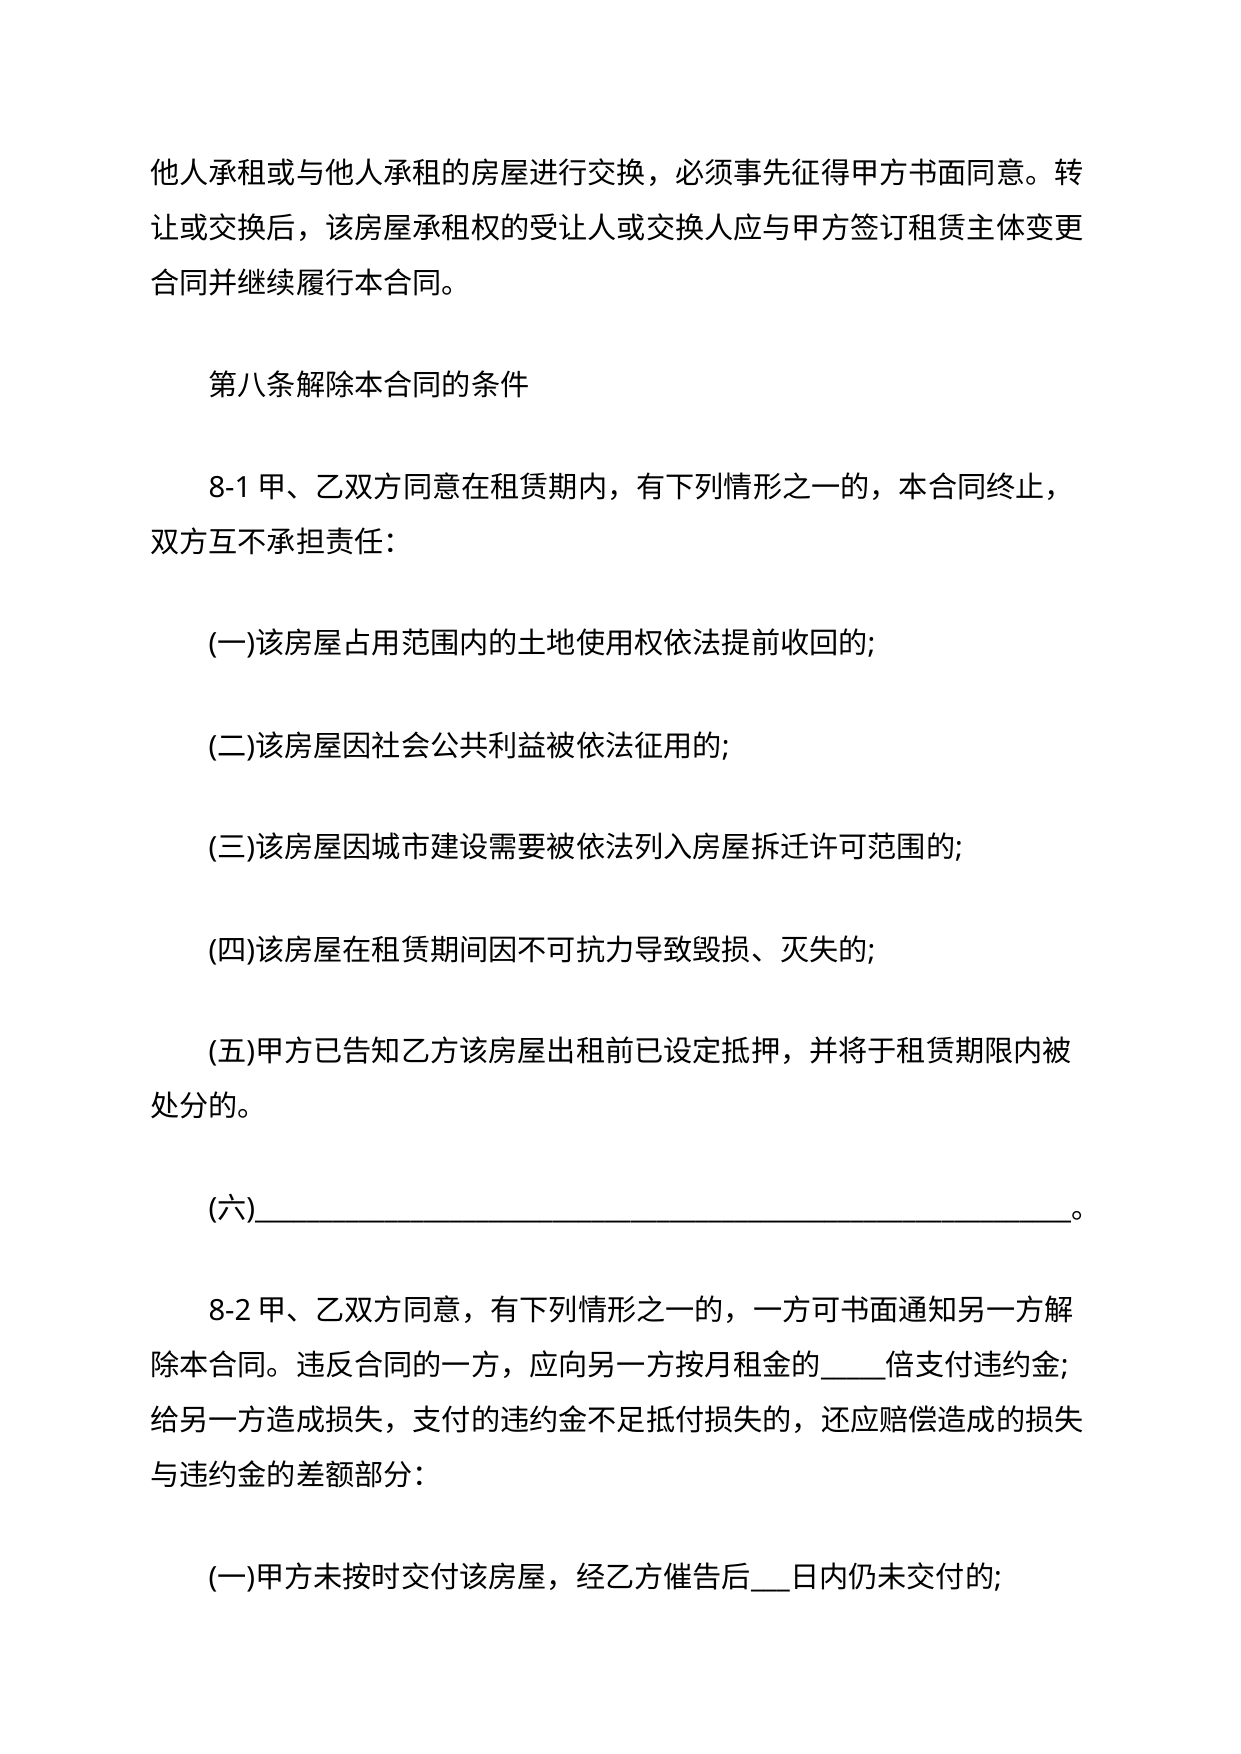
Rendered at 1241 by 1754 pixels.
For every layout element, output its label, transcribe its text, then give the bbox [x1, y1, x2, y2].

text 8-1甲、乙双方同意在租赁期内，有下列情形之一的，本合同终止，双方互不承担责任： [150, 463, 1090, 561]
text (五)甲方已告知乙方该房屋出租前已设定抵押，并将于租赁期限内被处分的。 [150, 1028, 1090, 1125]
text (一)该房屋占用范围内的土地使用权依法提前收回的; [150, 620, 1090, 662]
text (四)该房屋在租赁期间因不可抗力导致毁损、灭失的; [150, 926, 1090, 968]
text 8-2甲、乙双方同意，有下列情形之一的，一方可书面通知另一方解除本合同。违反合同的一方，应向另一方按月租金的_____倍支付违约金;给另一方造成损失，支付的违约金不足抵付损失的，还应赔偿造成的损失与违约金的差额部分： [150, 1287, 1090, 1494]
text 第八条解除本合同的条件 [150, 362, 1090, 404]
text (六)_______________________________________________________________。 [150, 1185, 1090, 1227]
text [150, 150, 1090, 302]
text (二)该房屋因社会公共利益被依法征用的; [150, 722, 1090, 764]
text (三)该房屋因城市建设需要被依法列入房屋拆迁许可范围的; [150, 824, 1090, 866]
text (一)甲方未按时交付该房屋，经乙方催告后___日内仍未交付的; [150, 1553, 1090, 1596]
